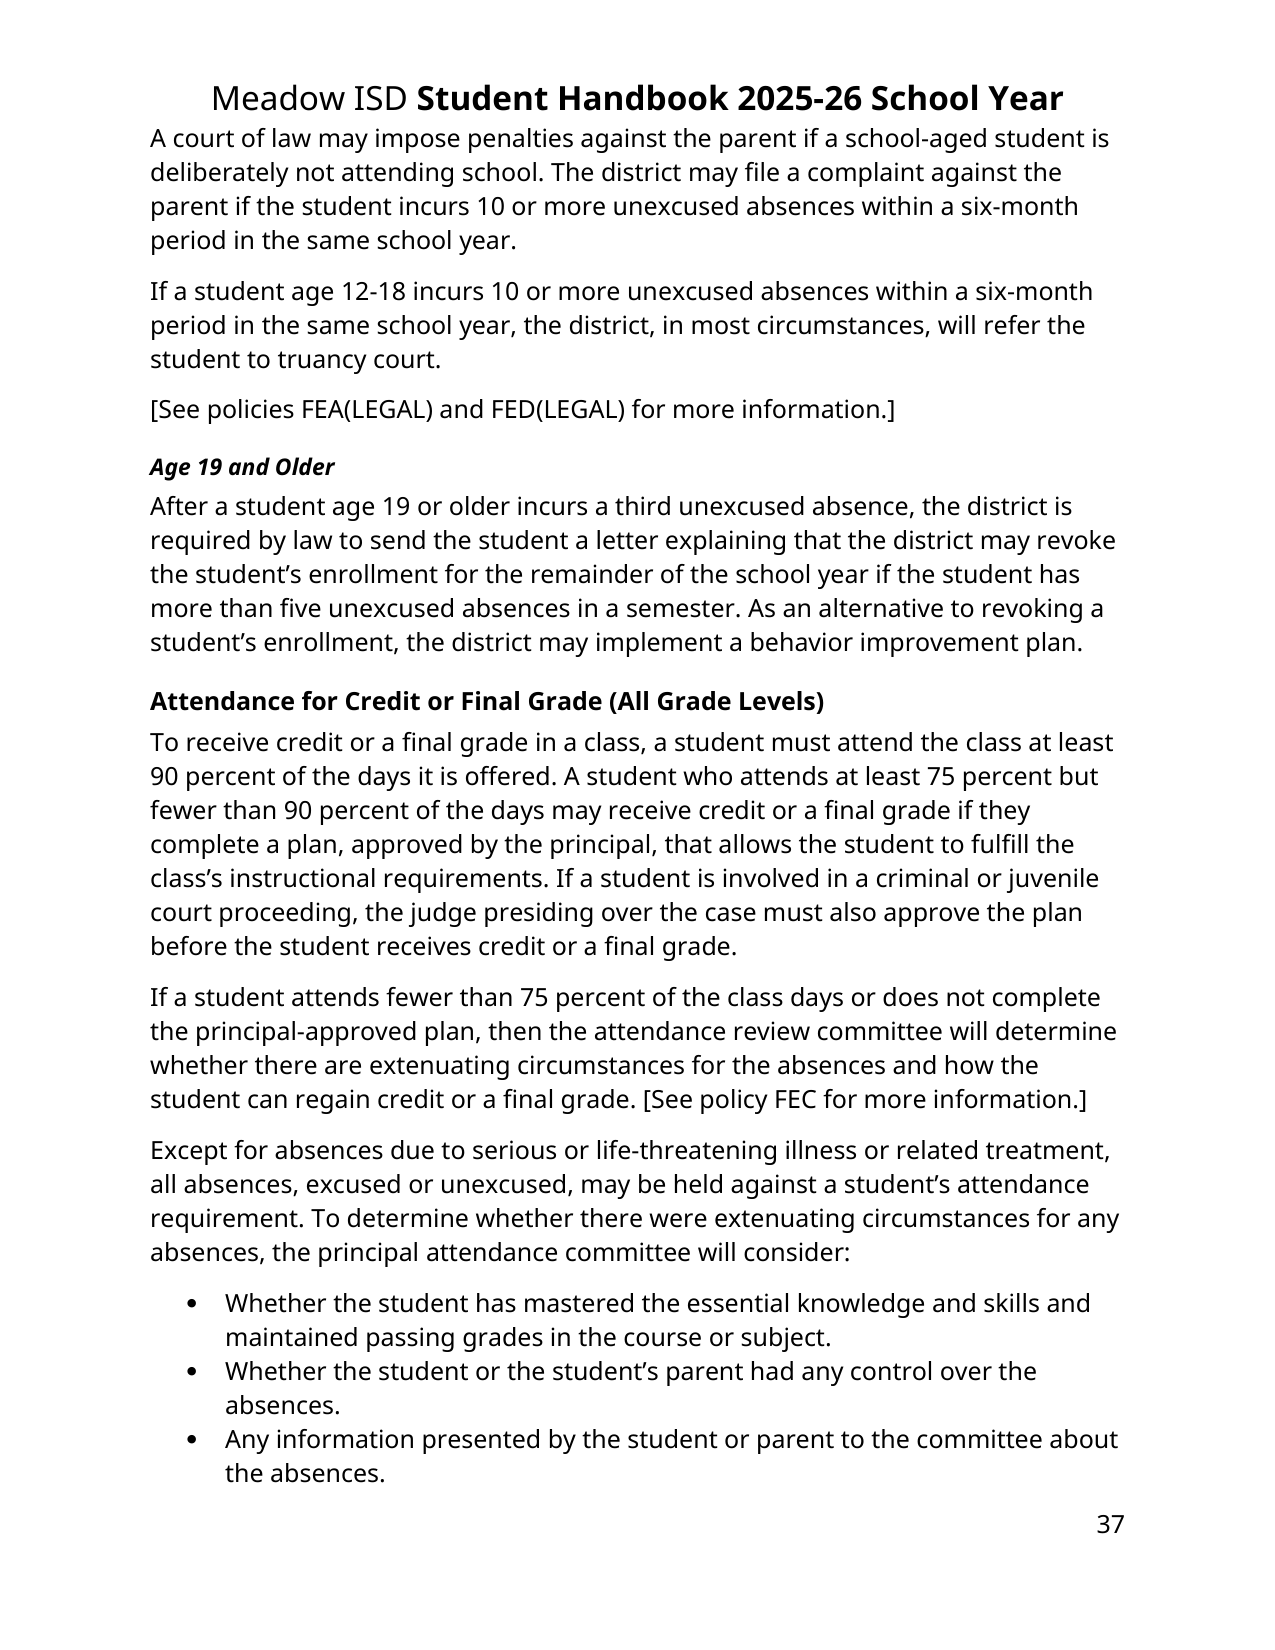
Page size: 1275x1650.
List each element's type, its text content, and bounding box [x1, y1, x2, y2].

text To receive credit or a final grade in a class, a student must attend the class at least 90 percent of the days it is offered. A student who attends at least 75 percent but fewer than 90 percent of the days may receive credit or a final grade if they complete a plan, approved by the principal, that allows the student to fulfill the class’s instructional requirements. If a student is involved in a criminal or juvenile court proceeding, the judge presiding over the case must also approve the plan before the student receives credit or a final grade. [150, 724, 1125, 963]
list Whether the student has mastered the essential knowledge and skills and maintained passing grades in the course or subject. [187, 1285, 1125, 1353]
text Except for absences due to serious or life-threatening illness or related treatment, all absences, excused or unexcused, may be held against a student’s attendance requirement. To determine whether there were extenuating circumstances for any absences, the principal attendance committee will consider: [150, 1132, 1125, 1269]
text After a student age 19 or older incurs a third unexcused absence, the district is required by law to send the student a letter explaining that the district may revoke the student’s enrollment for the remainder of the school year if the student has more than five unexcused absences in a semester. As an alternative to revoking a student’s enrollment, the district may implement a behavior improvement plan. [150, 489, 1125, 659]
text If a student age 12-18 incurs 10 or more unexcused absences within a six-month period in the same school year, the district, in most circumstances, will refer the student to truancy court. [150, 273, 1125, 376]
subtitle Attendance for Credit or Final Grade (All Grade Levels) [150, 684, 1125, 718]
list Any information presented by the student or parent to the committee about the absences. [187, 1422, 1125, 1490]
text If a student attends fewer than 75 percent of the class days or does not complete the principal-approved plan, then the attendance review committee will determine whether there are extenuating circumstances for the absences and how the student can regain credit or a final grade. [See policy FEC for more information.] [150, 979, 1125, 1116]
subtitle Age 19 and Older [150, 451, 1125, 482]
text [See policies FEA(LEGAL) and FED(LEGAL) for more information.] [150, 392, 1125, 426]
text A court of law may impose penalties against the parent if a school-aged student is deliberately not attending school. The district may file a complaint against the parent if the student incurs 10 or more unexcused absences within a six-month period in the same school year. [150, 120, 1125, 257]
list Whether the student or the student’s parent had any control over the absences. [187, 1353, 1125, 1422]
